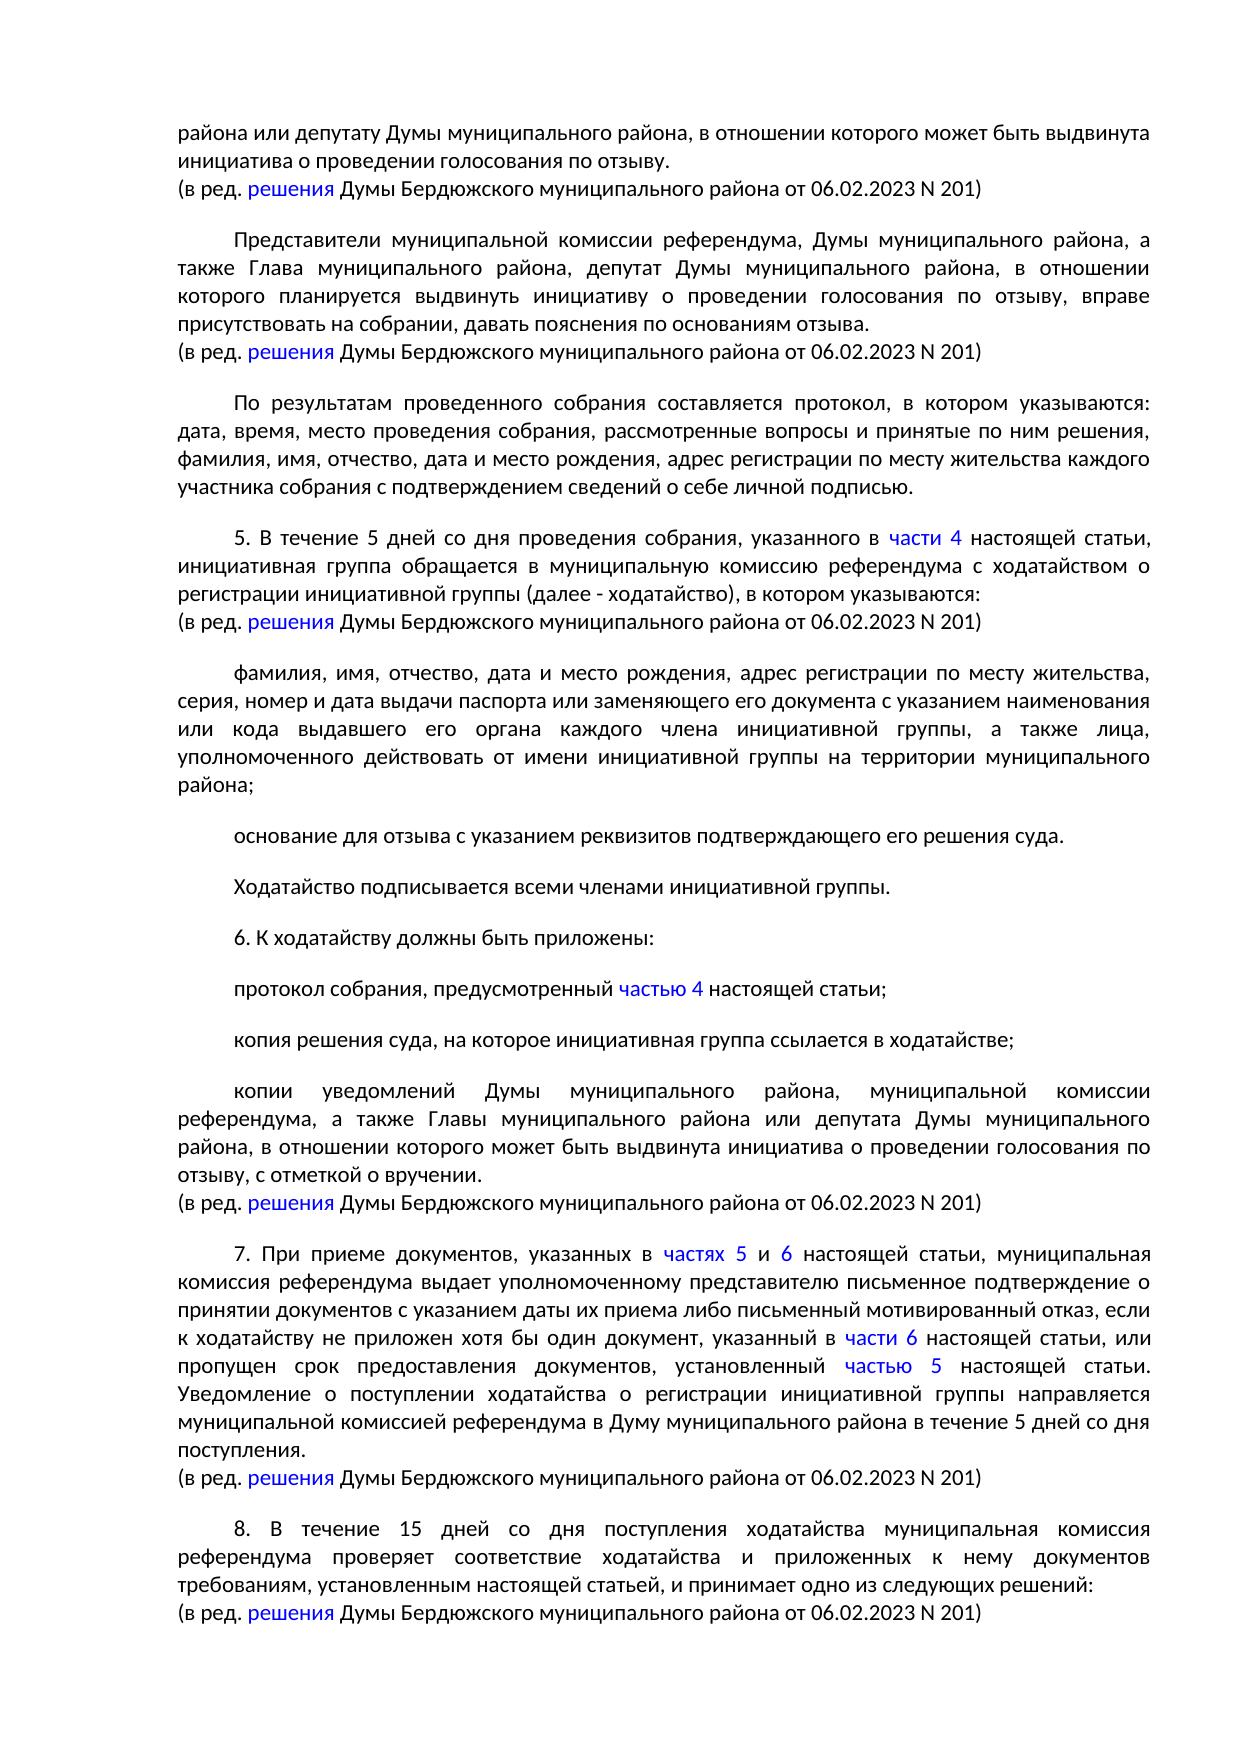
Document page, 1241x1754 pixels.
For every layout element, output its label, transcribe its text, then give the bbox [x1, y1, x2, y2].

text протокол собрания, предусмотренный частью 4 настоящей статьи; [177, 974, 1152, 1002]
text Ходатайство подписывается всеми членами инициативной группы. [177, 872, 1152, 900]
text копии уведомлений Думы муниципального района, муниципальной комиссии референдума, а также Главы муниципального района или депутата Думы муниципального района, в отношении которого может быть выдвинута инициатива о проведении голосования по отзыву, с отметкой о вручении. [177, 1076, 1152, 1188]
text 6. К ходатайству должны быть приложены: [177, 923, 1152, 951]
text (в ред. решения Думы Бердюжского муниципального района от 06.02.2023 N 201) [177, 1598, 1152, 1626]
text (в ред. решения Думы Бердюжского муниципального района от 06.02.2023 N 201) [177, 607, 1152, 635]
text По результатам проведенного собрания составляется протокол, в котором указываются: дата, время, место проведения собрания, рассмотренные вопросы и принятые по ним решения, фамилия, имя, отчество, дата и место рождения, адрес регистрации по месту жительства каждого участника собрания с подтверждением сведений о себе личной подписью. [177, 388, 1152, 500]
text основание для отзыва с указанием реквизитов подтверждающего его решения суда. [177, 821, 1152, 849]
text копия решения суда, на которое инициативная группа ссылается в ходатайстве; [177, 1025, 1152, 1053]
text 8. В течение 15 дней со дня поступления ходатайства муниципальная комиссия референдума проверяет соответствие ходатайства и приложенных к нему документов требованиям, установленным настоящей статьей, и принимает одно из следующих решений: [177, 1514, 1152, 1598]
text 7. При приеме документов, указанных в частях 5 и 6 настоящей статьи, муниципальная комиссия референдума выдает уполномоченному представителю письменное подтверждение о принятии документов с указанием даты их приема либо письменный мотивированный отказ, если к ходатайству не приложен хотя бы один документ, указанный в части 6 настоящей статьи, или пропущен срок предоставления документов, установленный частью 5 настоящей статьи. Уведомление о поступлении ходатайства о регистрации инициативной группы направляется муниципальной комиссией референдума в Думу муниципального района в течение 5 дней со дня поступления. [177, 1239, 1152, 1463]
text (в ред. решения Думы Бердюжского муниципального района от 06.02.2023 N 201) [177, 337, 1152, 365]
text (в ред. решения Думы Бердюжского муниципального района от 06.02.2023 N 201) [177, 1188, 1152, 1216]
text 5. В течение 5 дней со дня проведения собрания, указанного в части 4 настоящей статьи, инициативная группа обращается в муниципальную комиссию референдума с ходатайством о регистрации инициативной группы (далее - ходатайство), в котором указываются: [177, 523, 1152, 607]
text (в ред. решения Думы Бердюжского муниципального района от 06.02.2023 N 201) [177, 174, 1152, 202]
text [177, 118, 1152, 174]
text (в ред. решения Думы Бердюжского муниципального района от 06.02.2023 N 201) [177, 1463, 1152, 1491]
text фамилия, имя, отчество, дата и место рождения, адрес регистрации по месту жительства, серия, номер и дата выдачи паспорта или заменяющего его документа с указанием наименования или кода выдавшего его органа каждого члена инициативной группы, а также лица, уполномоченного действовать от имени инициативной группы на территории муниципального района; [177, 658, 1152, 798]
text Представители муниципальной комиссии референдума, Думы муниципального района, а также Глава муниципального района, депутат Думы муниципального района, в отношении которого планируется выдвинуть инициативу о проведении голосования по отзыву, вправе присутствовать на собрании, давать пояснения по основаниям отзыва. [177, 225, 1152, 337]
